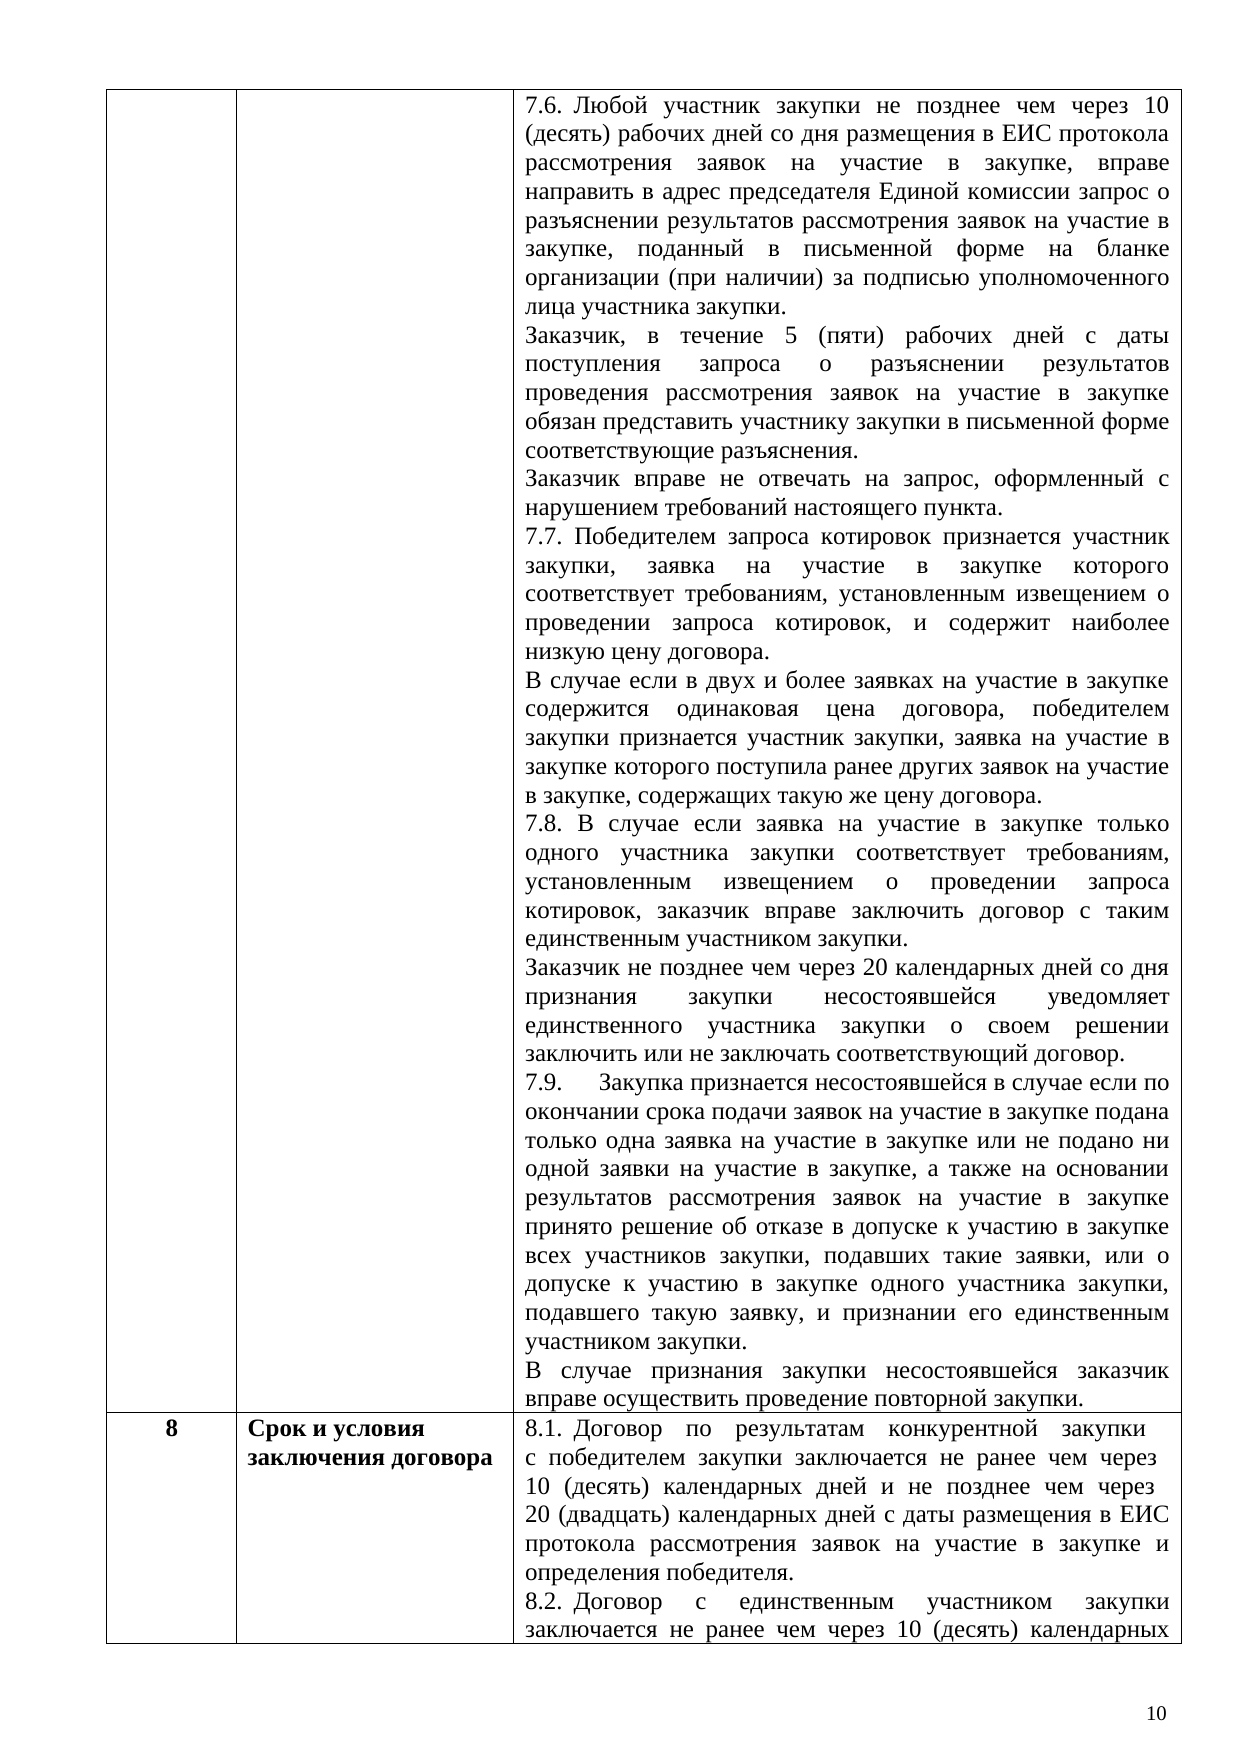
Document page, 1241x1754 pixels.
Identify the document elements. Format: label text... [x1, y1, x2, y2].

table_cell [237, 90, 513, 1412]
table_cell 8 [107, 1413, 236, 1643]
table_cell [514, 90, 1181, 1412]
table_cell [237, 1413, 513, 1643]
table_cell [514, 1413, 1181, 1643]
table_cell 7 [107, 90, 236, 1412]
